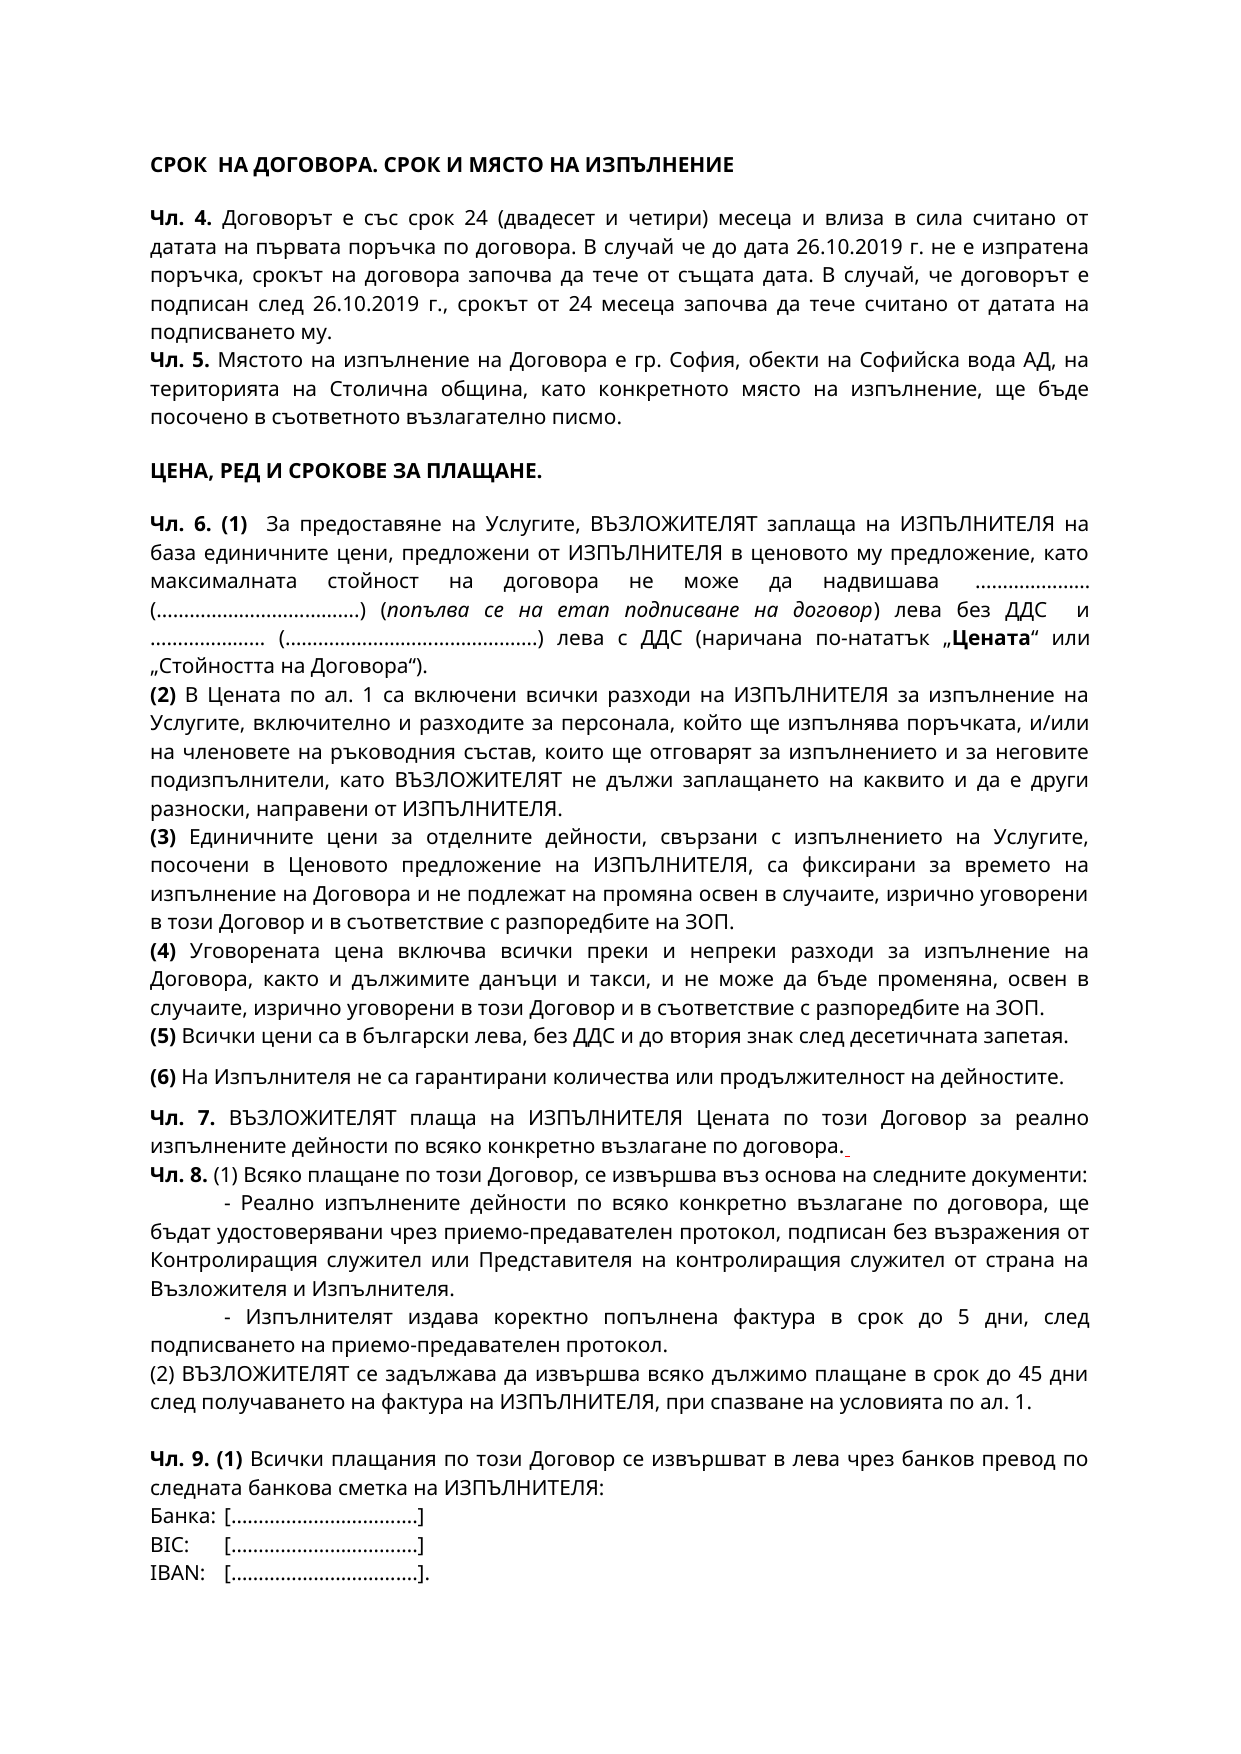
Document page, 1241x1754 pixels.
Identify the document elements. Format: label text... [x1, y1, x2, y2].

text IBAN: […………………………….]. [150, 1558, 1090, 1587]
text BIC: […………………………….] [150, 1530, 1090, 1558]
text (6) На Изпълнителя не са гарантирани количества или продължителност на дейностите. [150, 1062, 1090, 1091]
text (3) Единичните цени за отделните дейности, свързани с изпълнението на Услугите, посочени в Ценовото предложение на ИЗПЪЛНИТЕЛЯ, са фиксирани за времето на изпълнение на Договора и не подлежат на промяна освен в случаите, изрично уговорени в този Договор и в съответствие с разпоредбите на ЗОП. [150, 822, 1090, 936]
text (5) Всички цени са в български лева, без ДДС и до втория знак след десетичната запетая. [150, 1021, 1090, 1050]
text Чл. 7. ВЪЗЛОЖИТЕЛЯТ плаща на ИЗПЪЛНИТЕЛЯ Цената по този Договор за реално изпълнените дейности по всяко конкретно възлагане по договора. [150, 1103, 1090, 1160]
text - Изпълнителят издава коректно попълнена фактура в срок до 5 дни, след подписването на приемо-предавателен протокол. [150, 1302, 1090, 1359]
text ЦЕНА, РЕД И СРОКОВЕ ЗА ПЛАЩАНЕ. [150, 456, 1090, 484]
text Чл. 6. (1) За предоставяне на Услугите, ВЪЗЛОЖИТЕЛЯТ заплаща на ИЗПЪЛНИТЕЛЯ на база единичните цени, предложени от ИЗПЪЛНИТЕЛЯ в ценовото му предложение, като максималната стойност на договора не може да надвишава ………………… (……………………………….) (попълва се на етап подписване на договор) лева без ДДС и ………………… (……………………………………….) лева с ДДС (наричана по-нататък „Цената“ или „Стойността на Договора“). [150, 509, 1090, 680]
text Чл. 5. Мястото на изпълнение на Договора е гр. София, обекти на Софийска вода АД, на територията на Столична община, като конкретното място на изпълнение, ще бъде посочено в съответното възлагателно писмо. [150, 346, 1090, 431]
text (4) Уговорената цена включва всички преки и непреки разходи за изпълнение на Договора, както и дължимите данъци и такси, и не може да бъде променяна, освен в случаите, изрично уговорени в този Договор и в съответствие с разпоредбите на ЗОП. [150, 936, 1090, 1021]
text (2) ВЪЗЛОЖИТЕЛЯТ се задължава да извършва всяко дължимо плащане в срок до 45 дни след получаването на фактура на ИЗПЪЛНИТЕЛЯ, при спазване на условията по ал. 1. [150, 1359, 1090, 1416]
text Банка: […………………………….] [150, 1501, 1090, 1530]
text Чл. 9. (1) Всички плащания по този Договор се извършват в лева чрез банков превод по следната банкова сметка на ИЗПЪЛНИТЕЛЯ: [150, 1444, 1090, 1501]
text - Реално изпълнените дейности по всяко конкретно възлагане по договора, ще бъдат удостоверявани чрез приемо-предавателен протокол, подписан без възражения от Контролиращия служител или Представителя на контролиращия служител от страна на Възложителя и Изпълнителя. [150, 1188, 1090, 1302]
text Чл. 4. Договорът е със срок 24 (двадесет и четири) месеца и влиза в сила считано от датата на първата поръчка по договора. В случай че до дата 26.10.2019 г. не е изпратена поръчка, срокът на договора започва да тече от същата дата. В случай, че договорът е подписан след 26.10.2019 г., срокът от 24 месеца започва да тече считано от датата на подписването му. [150, 203, 1090, 346]
text СРОК НА ДОГОВОРА. СРОК И МЯСТО НА ИЗПЪЛНЕНИЕ [150, 150, 1090, 178]
text Чл. 8. (1) Всяко плащане по този Договор, се извършва въз основа на следните документи: [150, 1160, 1090, 1188]
text (2) В Цената по ал. 1 са включени всички разходи на ИЗПЪЛНИТЕЛЯ за изпълнение на Услугите, включително и разходите за персонала, който ще изпълнява поръчката, и/или на членовете на ръководния състав, които ще отговарят за изпълнението и за неговите подизпълнители, като ВЪЗЛОЖИТЕЛЯТ не дължи заплащането на каквито и да е други разноски, направени от ИЗПЪЛНИТЕЛЯ. [150, 680, 1090, 822]
